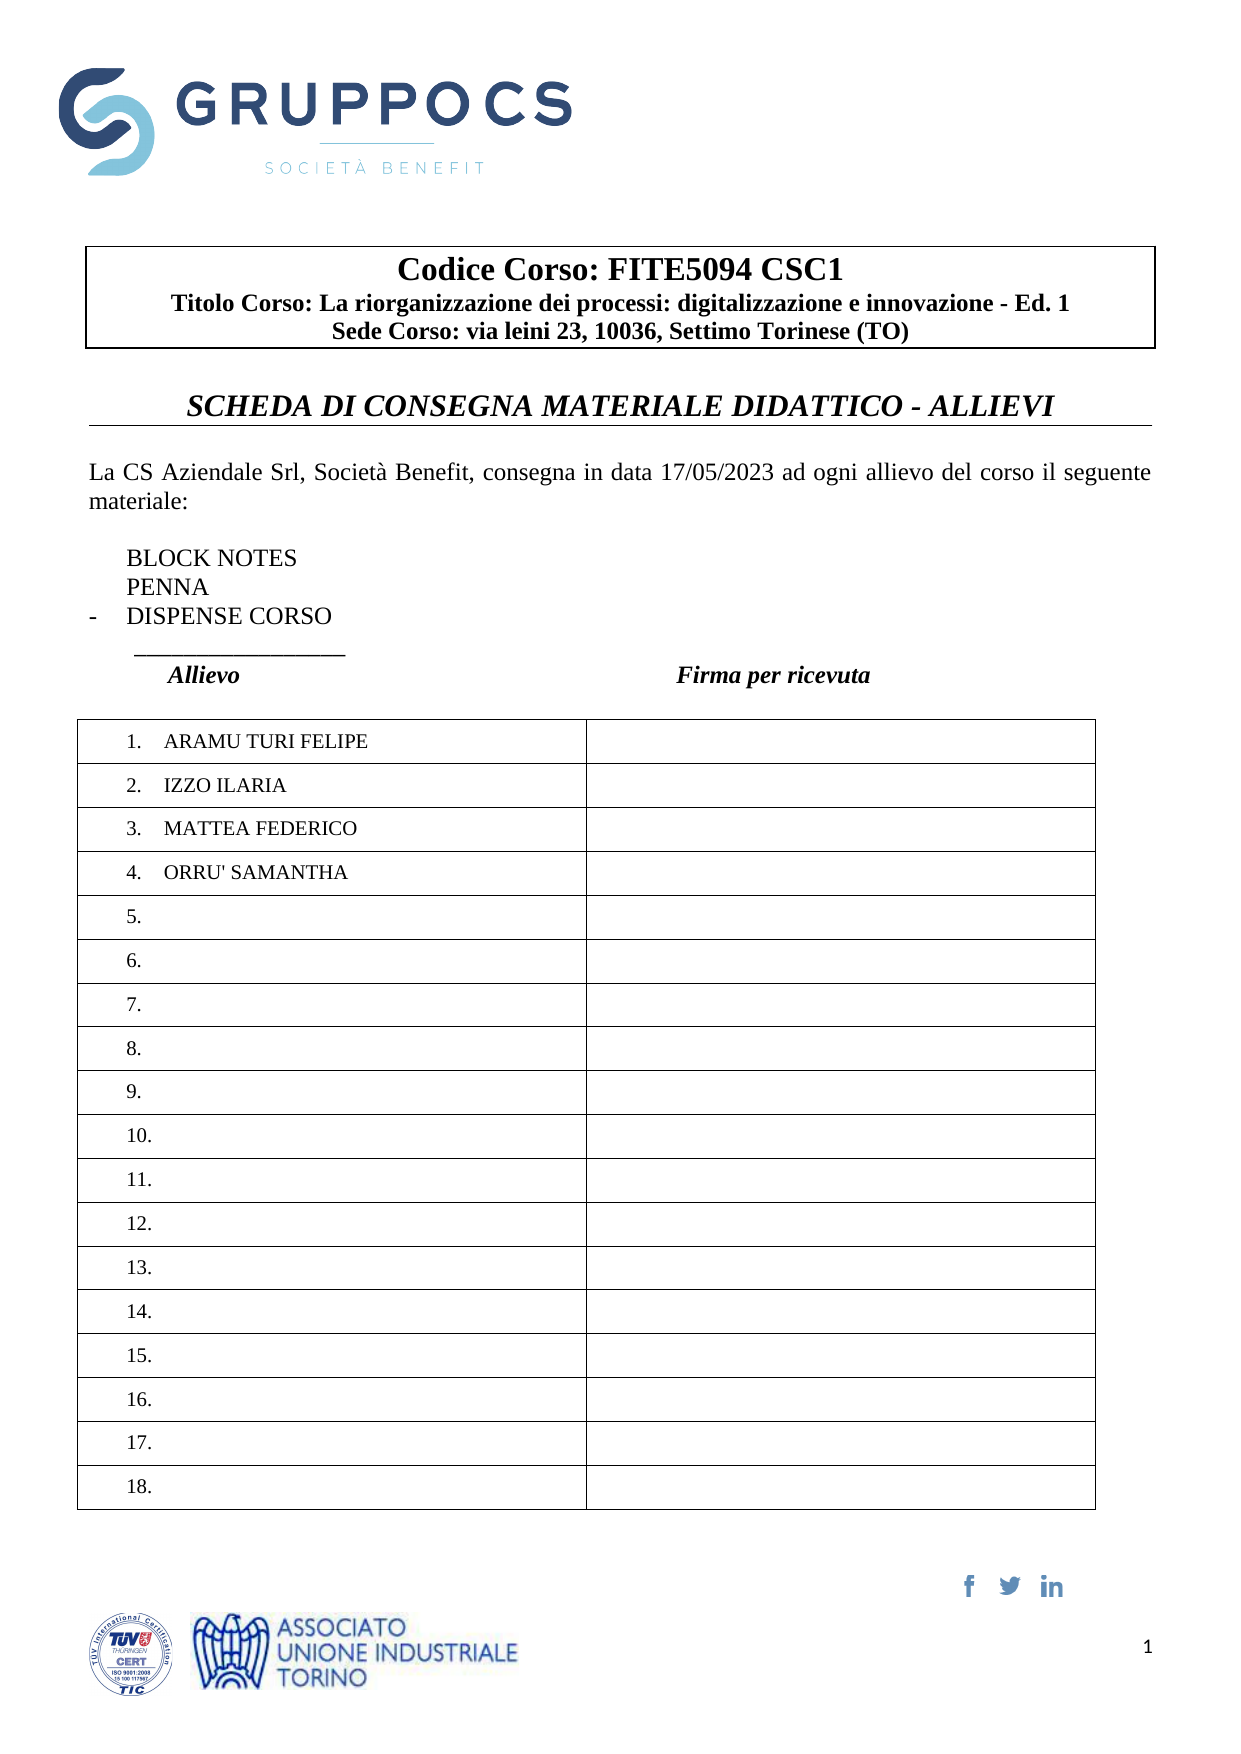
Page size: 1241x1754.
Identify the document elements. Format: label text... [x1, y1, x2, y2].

picture [58, 68, 580, 178]
table_header [587, 720, 1095, 763]
table_cell [78, 896, 586, 938]
list DISPENSE CORSO [88, 601, 1152, 629]
text PENNA [126, 572, 1152, 601]
text La CS Aziendale Srl, Società Benefit, consegna in data 17/05/2023 ad ogni allievo del corso il seguente materiale: [88, 457, 1152, 514]
table_cell [587, 808, 1095, 851]
table_cell [587, 1027, 1095, 1070]
picture [190, 1612, 520, 1690]
text Titolo Corso: La riorganizzazione dei processi: digitalizzazione e innovazione - Ed. 1 [88, 288, 1152, 313]
table_cell [587, 1290, 1095, 1333]
table_cell ORRU' SAMANTHA [78, 852, 586, 895]
table_cell [78, 1159, 586, 1202]
table_cell [587, 764, 1095, 807]
table_cell [78, 1466, 586, 1509]
table_cell [587, 1334, 1095, 1377]
text Sede Corso: via leini 23, 10036, Settimo Torinese (TO) [87, 313, 1154, 347]
table_cell [587, 1159, 1095, 1202]
table_cell [78, 1334, 586, 1377]
table_cell [78, 1247, 586, 1289]
table_cell [587, 1422, 1095, 1465]
text Allievo Firma per ricevuta [88, 660, 1152, 689]
picture [89, 1613, 173, 1696]
table_cell [587, 852, 1095, 895]
table_cell [587, 1203, 1095, 1246]
table_cell [78, 1027, 586, 1070]
table_cell MATTEA FEDERICO [78, 808, 586, 851]
text _________________ [88, 629, 1152, 660]
text SCHEDA DI CONSEGNA MATERIALE DIDATTICO - ALLIEVI [88, 387, 1152, 426]
table_cell [587, 984, 1095, 1026]
table_cell [587, 940, 1095, 982]
table_cell [78, 1115, 586, 1158]
table_cell [587, 896, 1095, 938]
text BLOCK NOTES [126, 543, 1152, 572]
table_cell [78, 1290, 586, 1333]
table_cell [78, 1071, 586, 1114]
table_header ARAMU TURI FELIPE [78, 720, 586, 763]
table_cell [78, 984, 586, 1026]
table_cell [587, 1466, 1095, 1509]
table_cell [587, 1071, 1095, 1114]
table_cell [78, 1203, 586, 1246]
table_cell [587, 1378, 1095, 1421]
table_cell [78, 1378, 586, 1421]
table_cell [78, 1422, 586, 1465]
table_cell [78, 940, 586, 982]
picture [964, 1575, 1063, 1597]
table_cell IZZO ILARIA [78, 764, 586, 807]
table_cell [587, 1247, 1095, 1289]
text Codice Corso: FITE5094 CSC1 [87, 247, 1154, 288]
table_cell [587, 1115, 1095, 1158]
